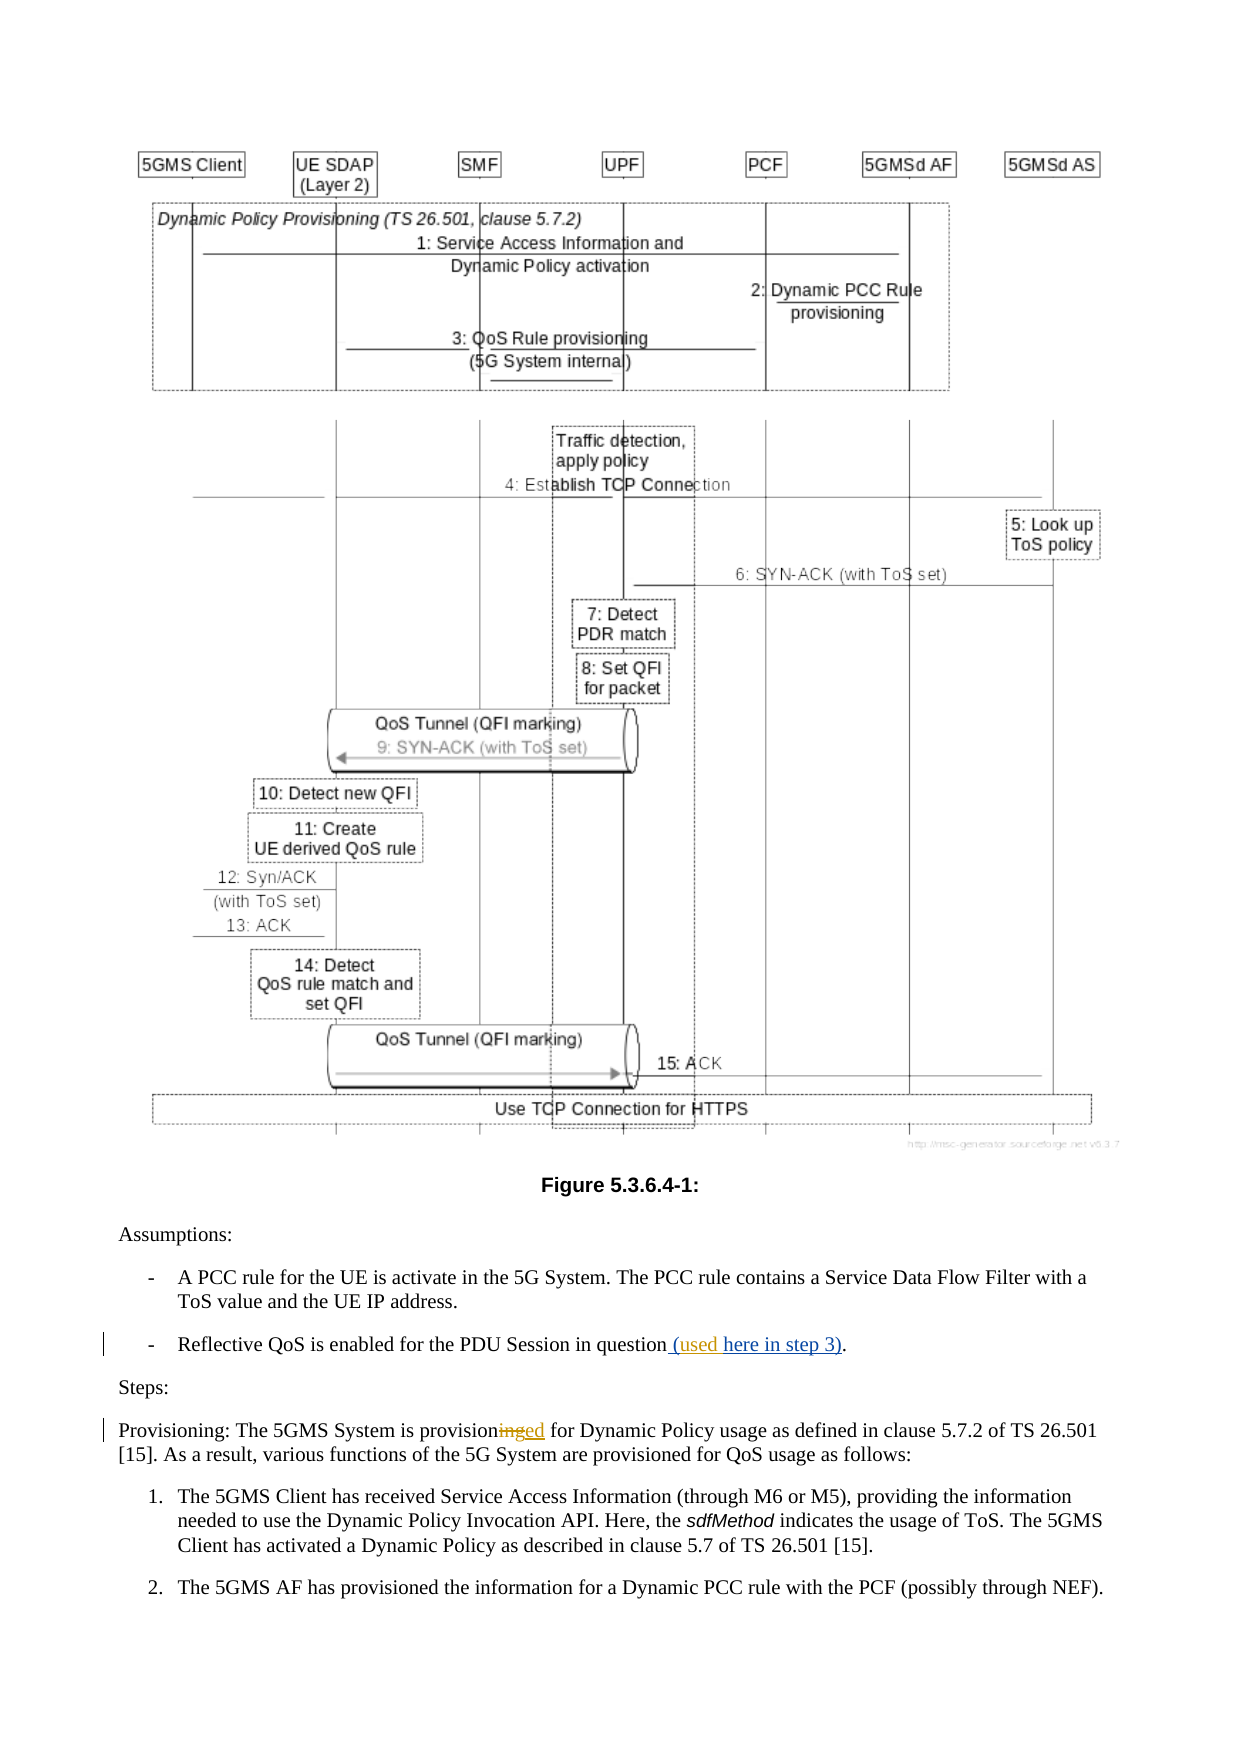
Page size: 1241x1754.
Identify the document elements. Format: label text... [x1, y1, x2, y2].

text 1. The 5GMS Client has received Service Access Information (through M6 or M5), providing the information needed to use the Dynamic Policy Invocation API. Here, the sdfMethod indicates the usage of ToS. The 5GMS Client has activated a Dynamic Policy as described in clause 5.7 of TS 26.501 [15]. [148, 1484, 1122, 1557]
text - A PCC rule for the UE is activate in the 5G System. The PCC rule contains a Service Data Flow Filter with a ToS value and the UE IP address. [148, 1265, 1122, 1313]
text Steps: [118, 1375, 1122, 1399]
text Provisioning: The 5GMS System is provision for Dynamic Policy usage as defined in clause 5.7.2 of TS 26.501 [15]. As a result, various functions of the 5G System are provisioned for QoS usage as follows: [118, 1417, 1122, 1466]
text - Reflective QoS is enabled for the PDU Session in question. [148, 1332, 1122, 1356]
text 2. The 5GMS AF has provisioned the information for a Dynamic PCC rule with the PCF (possibly through NEF). [148, 1575, 1122, 1599]
text Figure 5.3.6.4-1: [118, 1173, 1122, 1197]
text Assumptions: [118, 1222, 1122, 1246]
